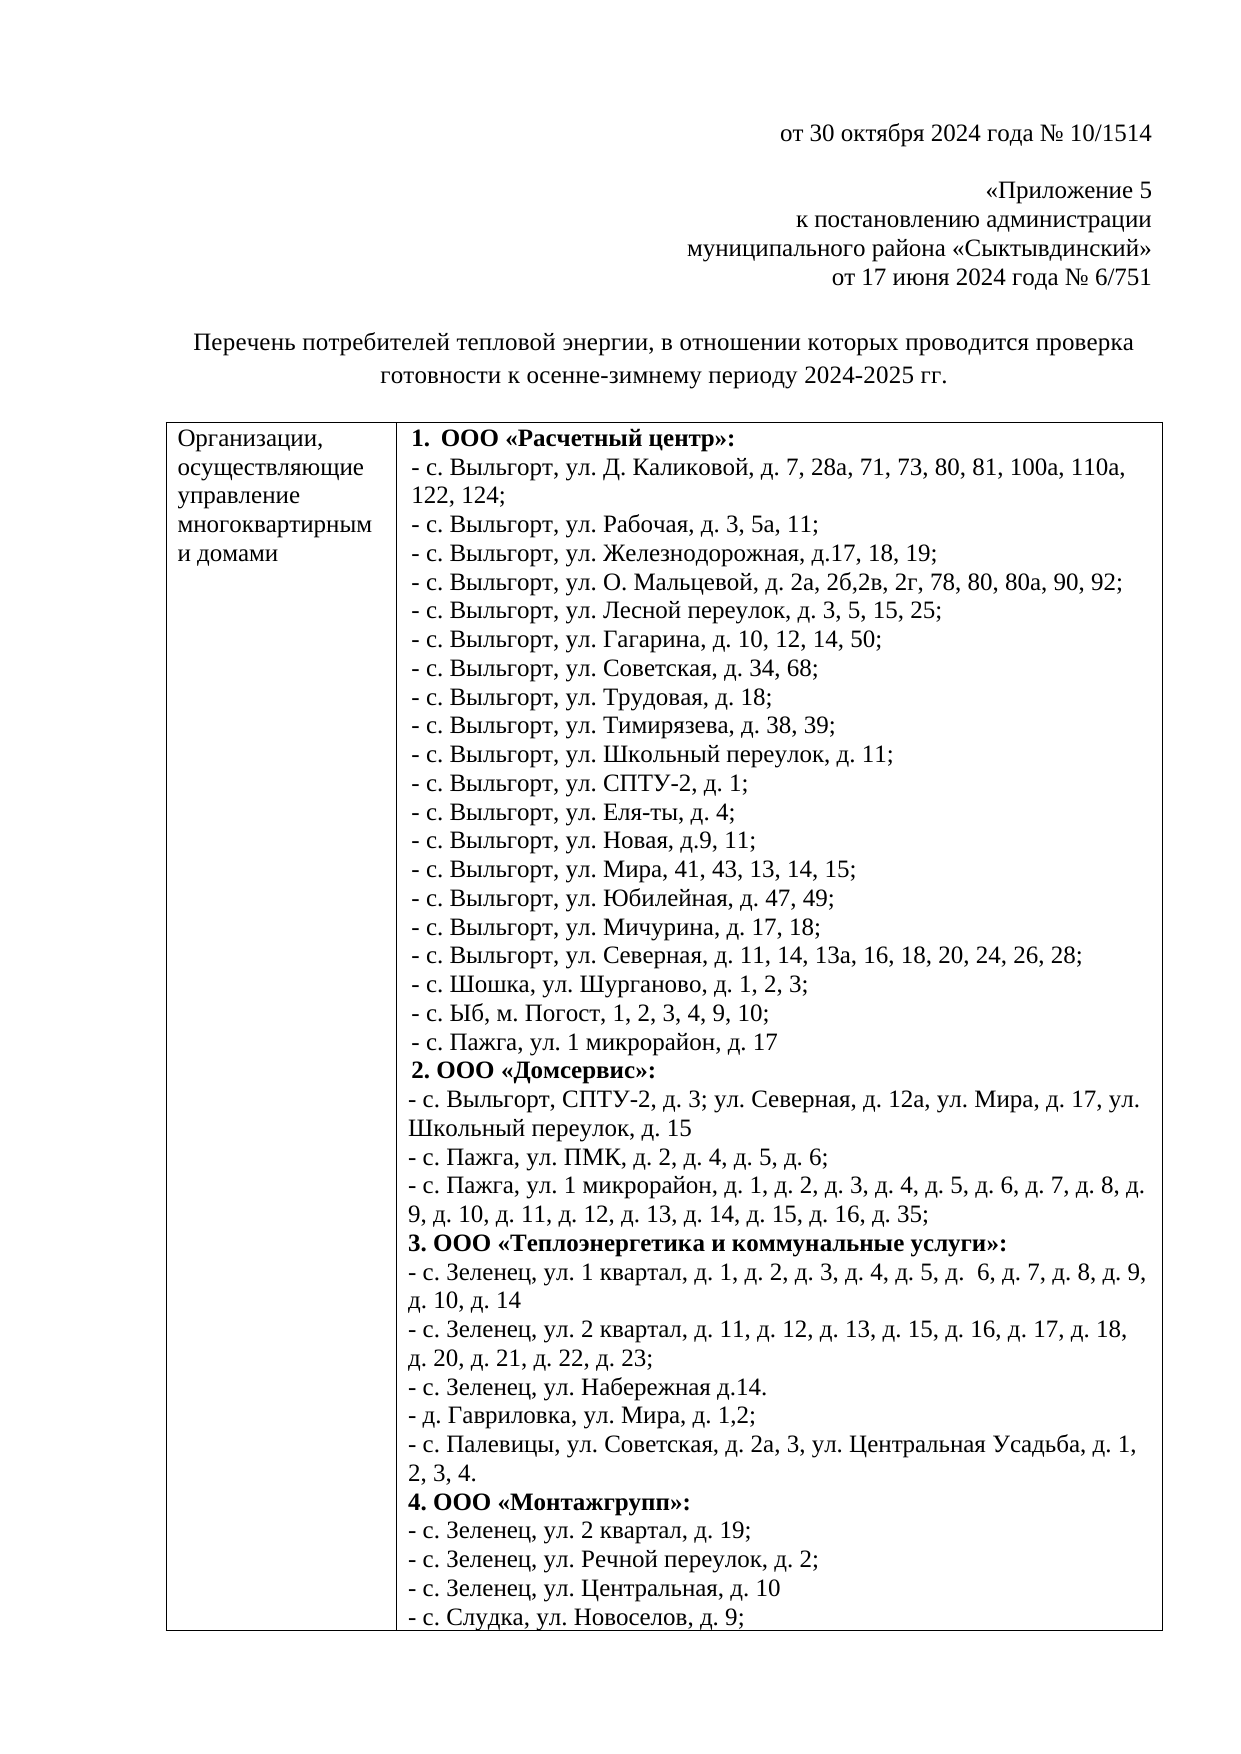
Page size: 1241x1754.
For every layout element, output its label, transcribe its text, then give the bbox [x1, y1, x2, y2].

text Перечень потребителей тепловой энергии, в отношении которых проводится проверка готовности к осенне-зимнему периоду 2024-2025 гг. [177, 291, 1152, 389]
text от 17 июня 2024 года № 6/751 [177, 262, 1152, 291]
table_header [167, 423, 396, 1630]
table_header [397, 423, 1162, 1630]
text от 30 октября 2024 года № 10/1514 [177, 118, 1152, 147]
text муниципального района «Сыктывдинский» [177, 233, 1152, 262]
text «Приложение 5 [177, 176, 1152, 204]
text к постановлению администрации [177, 204, 1152, 233]
